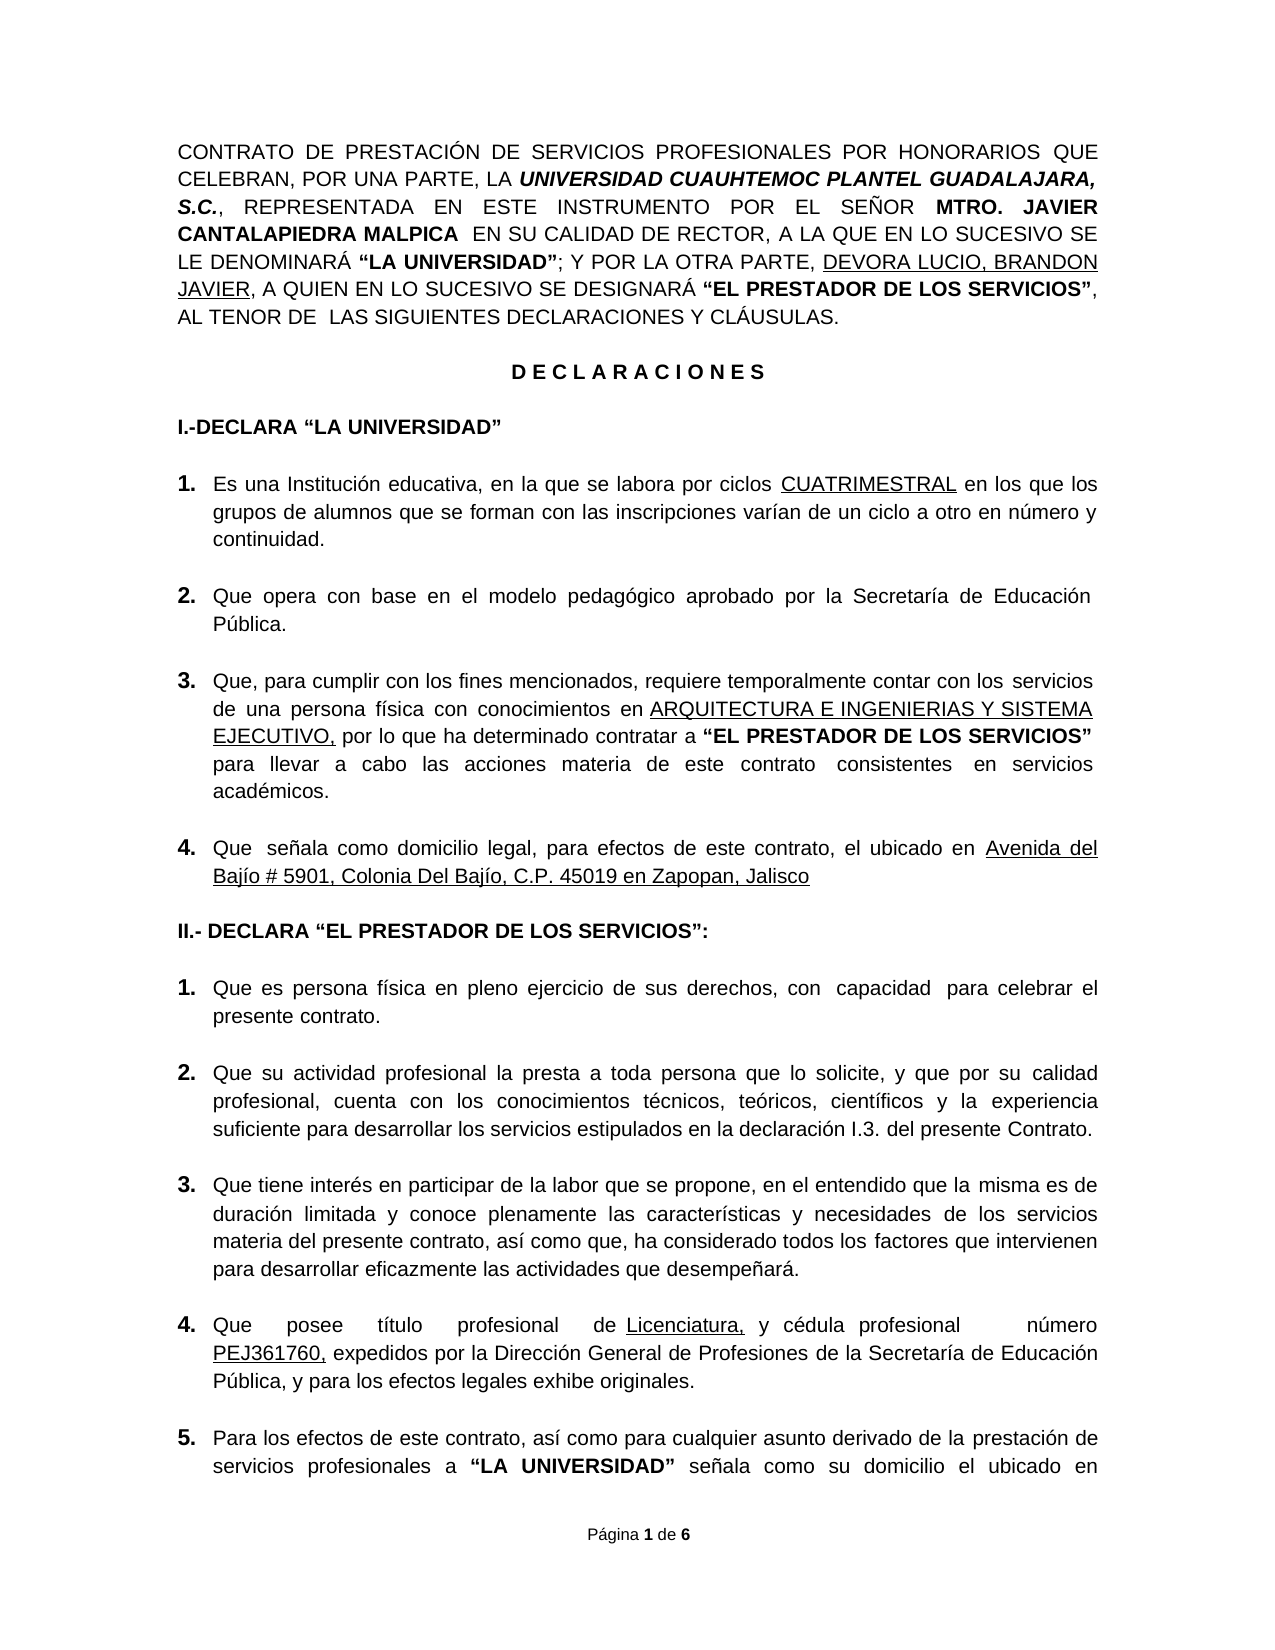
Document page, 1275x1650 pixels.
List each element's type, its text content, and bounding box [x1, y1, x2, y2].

list Es una Institución educativa, en la que se labora por ciclos CUATRIMESTRAL en los que los grupos de alumnos que se forman con las inscripciones varían de un ciclo a otro en número y continuidad. [177, 469, 1098, 551]
list Que es persona física en pleno ejercicio de sus derechos, con capacidad para celebrar el presente contrato. [177, 974, 1098, 1028]
subtitle II.- DECLARA “EL PRESTADOR DE LOS SERVICIOS”: [177, 919, 1110, 943]
list Que opera con base en el modelo pedagógico aprobado por la Secretaría de Educación Pública. [177, 582, 1092, 636]
list Que su actividad profesional la presta a toda persona que lo solicite, y que por su calidad profesional, cuenta con los conocimientos técnicos, teóricos, científicos y la experiencia suficiente para desarrollar los servicios estipulados en la declaración I.3. del presente Contrato. [177, 1059, 1098, 1140]
list Que posee título profesional de Licenciatura, y cédula profesional número PEJ361760, expedidos por la Dirección General de Profesiones de la Secretaría de Educación Pública, y para los efectos legales exhibe originales. [177, 1311, 1098, 1393]
text CONTRATO DE PRESTACIÓN DE SERVICIOS PROFESIONALES POR HONORARIOS QUE CELEBRAN, POR UNA PARTE, LA UNIVERSIDAD CUAUHTEMOC PLANTEL GUADALAJARA, S.C., REPRESENTADA EN ESTE INSTRUMENTO POR EL SEÑOR MTRO. JAVIER CANTALAPIEDRA MALPICA EN SU CALIDAD DE RECTOR, A LA QUE EN LO SUCESIVO SE LE DENOMINARÁ “LA UNIVERSIDAD”; Y POR LA OTRA PARTE, DEVORA LUCIO, BRANDON JAVIER, A QUIEN EN LO SUCESIVO SE DESIGNARÁ “EL PRESTADOR DE LOS SERVICIOS”, AL TENOR DE LAS SIGUIENTES DECLARACIONES Y CLÁUSULAS. [177, 139, 1098, 328]
subtitle D E C L A R A C I O N E S [177, 359, 1098, 383]
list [177, 1424, 1098, 1478]
list Que, para cumplir con los fines mencionados, requiere temporalmente contar con los servicios de una persona física con conocimientos en ARQUITECTURA E INGENIERIAS Y SISTEMA EJECUTIVO, por lo que ha determinado contratar a “EL PRESTADOR DE LOS SERVICIOS” para llevar a cabo las acciones materia de este contrato consistentes en servicios académicos. [177, 667, 1093, 803]
text I.-DECLARA “LA UNIVERSIDAD” [177, 414, 1110, 438]
list Que tiene interés en participar de la labor que se propone, en el entendido que la misma es de duración limitada y conoce plenamente las características y necesidades de los servicios materia del presente contrato, así como que, ha considerado todos los factores que intervienen para desarrollar eficazmente las actividades que desempeñará. [177, 1171, 1098, 1280]
list Que señala como domicilio legal, para efectos de este contrato, el ubicado en Avenida del Bajío # 5901, Colonia Del Bajío, C.P. 45019 en Zapopan, Jalisco [177, 834, 1098, 888]
